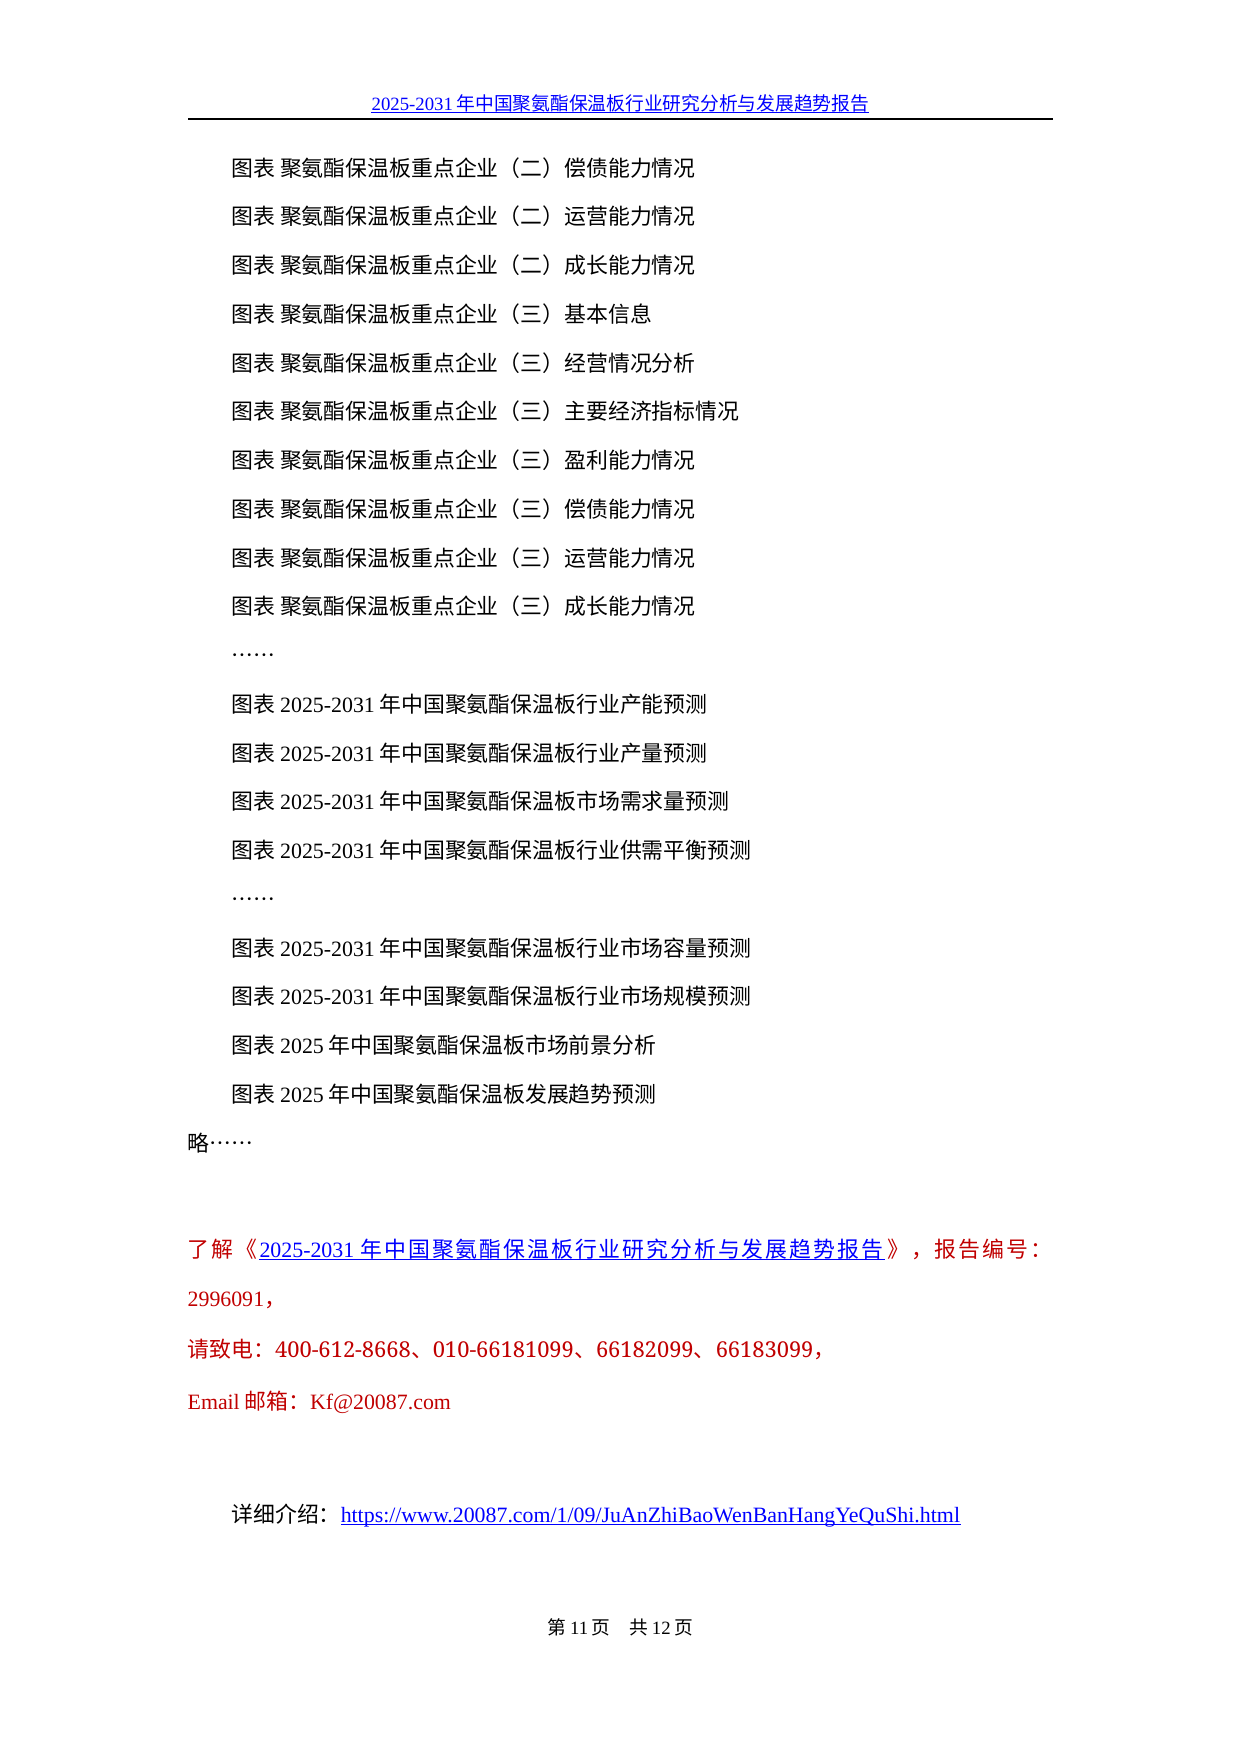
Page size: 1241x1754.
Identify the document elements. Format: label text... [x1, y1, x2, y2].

text 请致电：400-612-8668、010-66181099、66182099、66183099， [187, 1332, 1053, 1364]
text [187, 150, 1053, 1158]
text Email邮箱：Kf@20087.com [187, 1383, 1053, 1416]
text 了解《2025-2031年中国聚氨酯保温板行业研究分析与发展趋势报告》，报告编号：2996091， [187, 1232, 1053, 1313]
text 详细介绍：https://www.20087.com/1/09/JuAnZhiBaoWenBanHangYeQuShi.html [187, 1496, 1053, 1529]
